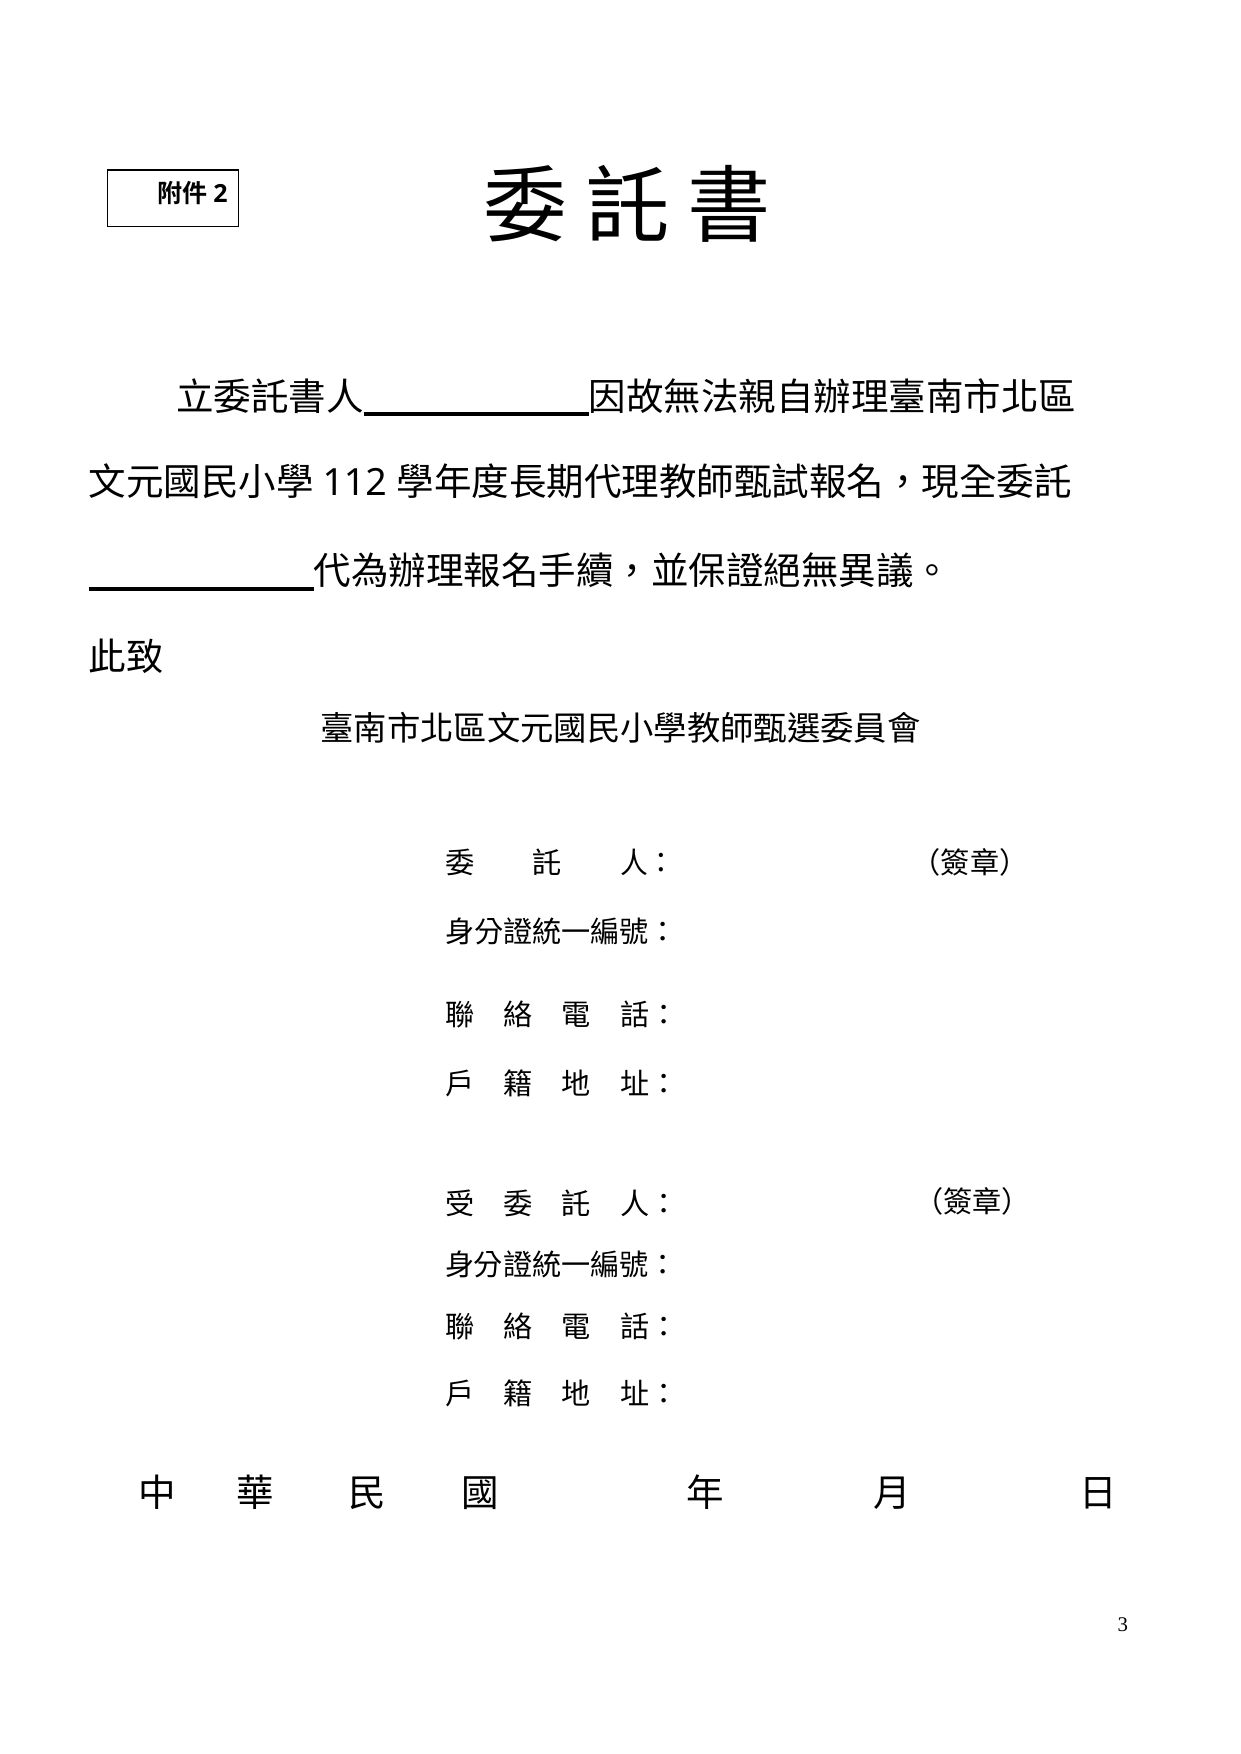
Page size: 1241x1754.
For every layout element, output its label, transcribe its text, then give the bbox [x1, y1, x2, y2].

text （簽章） [77, 1179, 1031, 1221]
text 代為辦理報名手續，並保證絕無異議。 [89, 541, 1128, 595]
subtitle 臺南市北區文元國民小學教師甄選委員會 [320, 702, 1128, 750]
text 委 託 書 [127, 162, 1128, 253]
subtitle 立委託書人 因故無法親自辦理臺南市北區 [125, 366, 1128, 421]
text 中 華 民 國 年 月 日 [127, 1468, 1128, 1516]
subtitle 委 託 人： （簽章） 身分證統一編號： [445, 840, 1029, 951]
text 文元國民小學 112 學年度長期代理教師甄試報名，現全委託 [89, 457, 1128, 505]
text 此致 [89, 632, 1128, 680]
